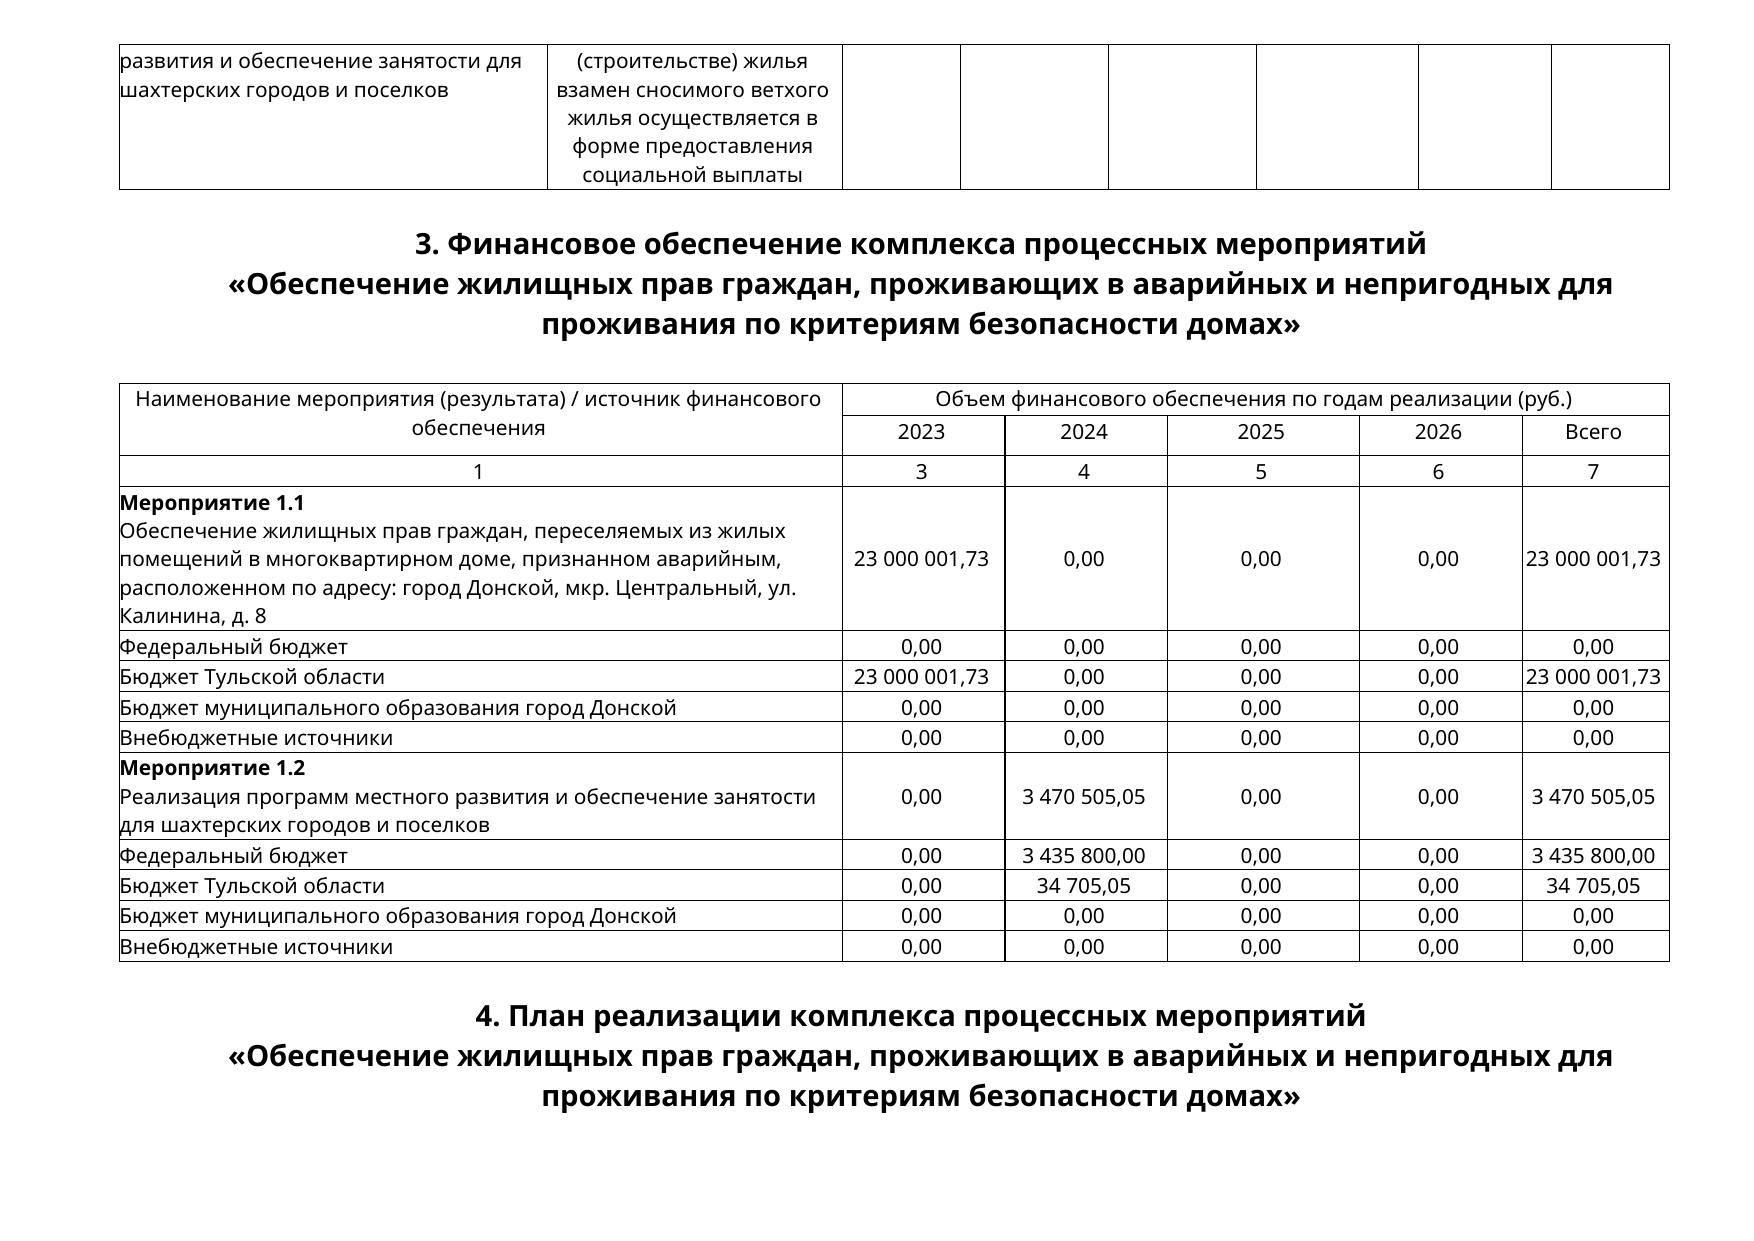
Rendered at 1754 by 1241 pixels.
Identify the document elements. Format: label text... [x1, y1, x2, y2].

table_cell 0,00 [1360, 840, 1522, 869]
table_cell 0,00 [1360, 931, 1522, 961]
table_cell 0,00 [1360, 692, 1522, 721]
table_cell 0,00 [1523, 722, 1669, 752]
table_cell Бюджет Тульской области [120, 661, 842, 691]
table_cell 6 [1360, 456, 1522, 486]
table_cell 0,00 [843, 722, 1004, 752]
table_cell 1 [1257, 45, 1418, 188]
table_cell 0,00 [1523, 631, 1669, 660]
table_cell 2024 [1006, 416, 1167, 455]
table_cell 23 000 001,73 [843, 661, 1004, 691]
text 4. План реализации комплекса процессных мероприятий [118, 996, 1724, 1035]
text 3. Финансовое обеспечение комплекса процессных мероприятий [118, 224, 1724, 263]
table_cell 0,00 [1523, 931, 1669, 961]
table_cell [548, 45, 842, 188]
table_cell 0,00 [843, 631, 1004, 660]
table_cell Бюджет Тульской области [120, 870, 842, 900]
table_cell 0,00 [1006, 661, 1167, 691]
table_header Наименование мероприятия (результата) / источник финансового обеспечения [120, 384, 842, 455]
text проживания по критериям безопасности домах» [118, 1075, 1724, 1115]
table_cell 7 [1523, 456, 1669, 486]
table_cell 0,00 [1523, 692, 1669, 721]
table_cell 3 435 800,00 [1523, 840, 1669, 869]
table_cell 0,00 [1168, 870, 1359, 900]
table_cell 0,00 [843, 901, 1004, 930]
table_cell 0 [1419, 45, 1551, 188]
table_cell 0,00 [1006, 487, 1167, 630]
table_cell 0,00 [1360, 722, 1522, 752]
table_cell Внебюджетные источники [120, 931, 842, 961]
text «Обеспечение жилищных прав граждан, проживающих в аварийных и непригодных для [118, 1035, 1724, 1075]
text проживания по критериям безопасности домах» [118, 303, 1724, 343]
table_cell 0,00 [843, 870, 1004, 900]
table_cell 0,00 [1360, 661, 1522, 691]
table_cell 23 000 001,73 [1523, 661, 1669, 691]
table_cell 0,00 [843, 840, 1004, 869]
table_cell 0 [1552, 45, 1669, 188]
text «Обеспечение жилищных прав граждан, проживающих в аварийных и непригодных для [118, 263, 1724, 303]
table_cell 3 470 505,05 [1523, 753, 1669, 839]
table_header Объем финансового обеспечения по годам реализации (руб.) [843, 384, 1669, 415]
table_cell 3 [843, 456, 1004, 486]
table_cell 0,00 [1168, 901, 1359, 930]
table_cell 5 [1168, 456, 1359, 486]
table_cell 0,00 [1006, 722, 1167, 752]
table_cell 0,00 [1360, 631, 1522, 660]
table_cell Внебюджетные источники [120, 722, 842, 752]
table_cell Мероприятие 1.1 Обеспечение жилищных прав граждан, переселяемых из жилых помещений в многоквартирном доме, признанном аварийным, расположенном по адресу: город Донской, мкр. Центральный, ул. Калинина, д. 8 [120, 487, 842, 630]
table_cell 23 000 001,73 [843, 487, 1004, 630]
table_cell 0,00 [1360, 487, 1522, 630]
table_cell 34 705,05 [1006, 870, 1167, 900]
table_cell 2026 [1360, 416, 1522, 455]
table_cell 3 435 800,00 [1006, 840, 1167, 869]
table_cell 0,00 [1006, 901, 1167, 930]
table_cell 0,00 [1006, 931, 1167, 961]
table_cell 0,00 [1168, 753, 1359, 839]
table_cell Бюджет муниципального образования город Донской [120, 692, 842, 721]
table_cell 0,00 [843, 931, 1004, 961]
table_cell Федеральный бюджет [120, 631, 842, 660]
table_cell 0,00 [1006, 631, 1167, 660]
table_cell 3 470 505,05 [1006, 753, 1167, 839]
table_cell 0,00 [1360, 901, 1522, 930]
table_cell Федеральный бюджет [120, 840, 842, 869]
table_cell 0,00 [1360, 870, 1522, 900]
table_cell Бюджет муниципального образования город Донской [120, 901, 842, 930]
table_cell 0,00 [1168, 722, 1359, 752]
table_cell 0,00 [843, 692, 1004, 721]
table_cell 0,00 [1006, 692, 1167, 721]
table_cell 1 [120, 456, 842, 486]
table_cell 0,00 [1168, 661, 1359, 691]
table_cell 0,00 [1168, 692, 1359, 721]
table_cell 0,00 [1168, 931, 1359, 961]
table_cell 0,00 [1168, 487, 1359, 630]
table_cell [120, 45, 547, 188]
table_cell Ед. [843, 45, 960, 188]
table_cell 2023 [843, 416, 1004, 455]
table_cell Мероприятие 1.2 Реализация программ местного развития и обеспечение занятости для шахтерских городов и поселков [120, 753, 842, 839]
table_cell Всего [1523, 416, 1669, 455]
table_cell 2025 [1168, 416, 1359, 455]
table_cell 0,00 [1168, 631, 1359, 660]
table_cell 0 [961, 45, 1108, 188]
table_cell 0,00 [1168, 840, 1359, 869]
table_cell 0,00 [843, 753, 1004, 839]
table_cell 4 [1006, 456, 1167, 486]
table_cell 34 705,05 [1523, 870, 1669, 900]
table_cell 0,00 [1360, 753, 1522, 839]
table_cell 0 [1109, 45, 1256, 188]
table_cell 0,00 [1523, 901, 1669, 930]
table_cell 23 000 001,73 [1523, 487, 1669, 630]
